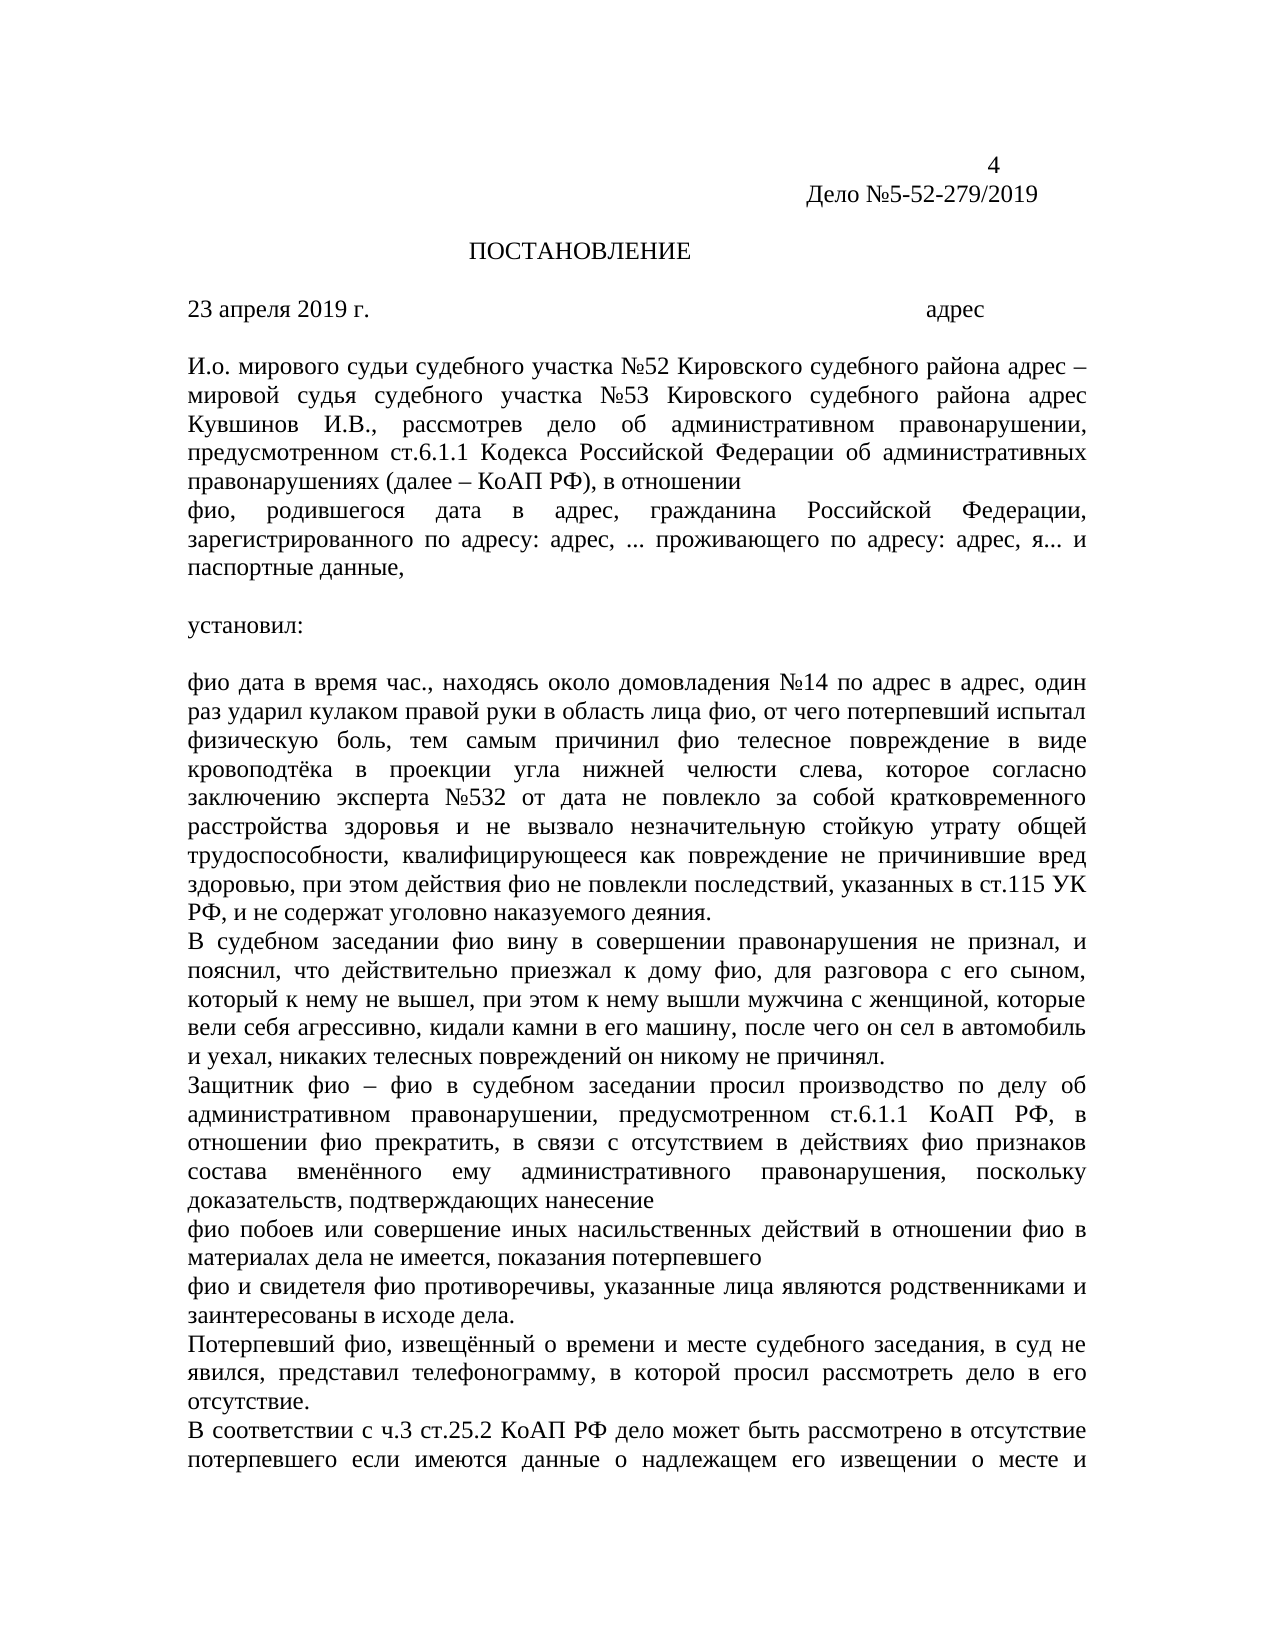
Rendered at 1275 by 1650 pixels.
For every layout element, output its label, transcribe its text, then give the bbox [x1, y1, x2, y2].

text 4 [187, 150, 1087, 179]
text 23 апреля 2019 г. адрес [187, 294, 1087, 322]
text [187, 1415, 1087, 1472]
text фио и свидетеля фио противоречивы, указанные лица являются родственниками и заинтересованы в исходе дела. [187, 1271, 1087, 1329]
text И.о. мирового судьи судебного участка №52 Кировского судебного района адрес – мировой судья судебного участка №53 Кировского судебного района адрес Кувшинов И.В., рассмотрев дело об административном правонарушении, предусмотренном ст.6.1.1 Кодекса Российской Федерации об административных правонарушениях (далее – КоАП РФ), в отношении [187, 351, 1087, 495]
text Дело №5-52-279/2019 [187, 179, 1087, 207]
text установил: [187, 610, 1087, 639]
text фио побоев или совершение иных насильственных действий в отношении фио в материалах дела не имеется, показания потерпевшего [187, 1214, 1087, 1271]
text Потерпевший фио, извещённый о времени и месте судебного заседания, в суд не явился, представил телефонограмму, в которой просил рассмотреть дело в его отсутствие. [187, 1329, 1087, 1415]
text Защитник фио – фио в судебном заседании просил производство по делу об административном правонарушении, предусмотренном ст.6.1.1 КоАП РФ, в отношении фио прекратить, в связи с отсутствием в действиях фио признаков состава вменённого ему административного правонарушения, поскольку доказательств, подтверждающих нанесение [187, 1070, 1087, 1214]
text В судебном заседании фио вину в совершении правонарушения не признал, и пояснил, что действительно приезжал к дому фио, для разговора с его сыном, который к нему не вышел, при этом к нему вышли мужчина с женщиной, которые вели себя агрессивно, кидали камни в его машину, после чего он сел в автомобиль и уехал, никаких телесных повреждений он никому не причинял. [187, 926, 1087, 1070]
text ПОСТАНОВЛЕНИЕ [187, 236, 1087, 265]
text фио дата в время час., находясь около домовладения №14 по адрес в адрес, один раз ударил кулаком правой руки в область лица фио, от чего потерпевший испытал физическую боль, тем самым причинил фио телесное повреждение в виде кровоподтёка в проекции угла нижней челюсти слева, которое согласно заключению эксперта №532 от дата не повлекло за собой кратковременного расстройства здоровья и не вызвало незначительную стойкую утрату общей трудоспособности, квалифицирующееся как повреждение не причинившие вред здоровью, при этом действия фио не повлекли последствий, указанных в ст.115 УК РФ, и не содержат уголовно наказуемого деяния. [187, 667, 1087, 926]
text фио, родившегося дата в адрес, гражданина Российской Федерации, зарегистрированного по адресу: адрес, ... проживающего по адресу: адрес, я... и паспортные данные, [187, 495, 1087, 581]
